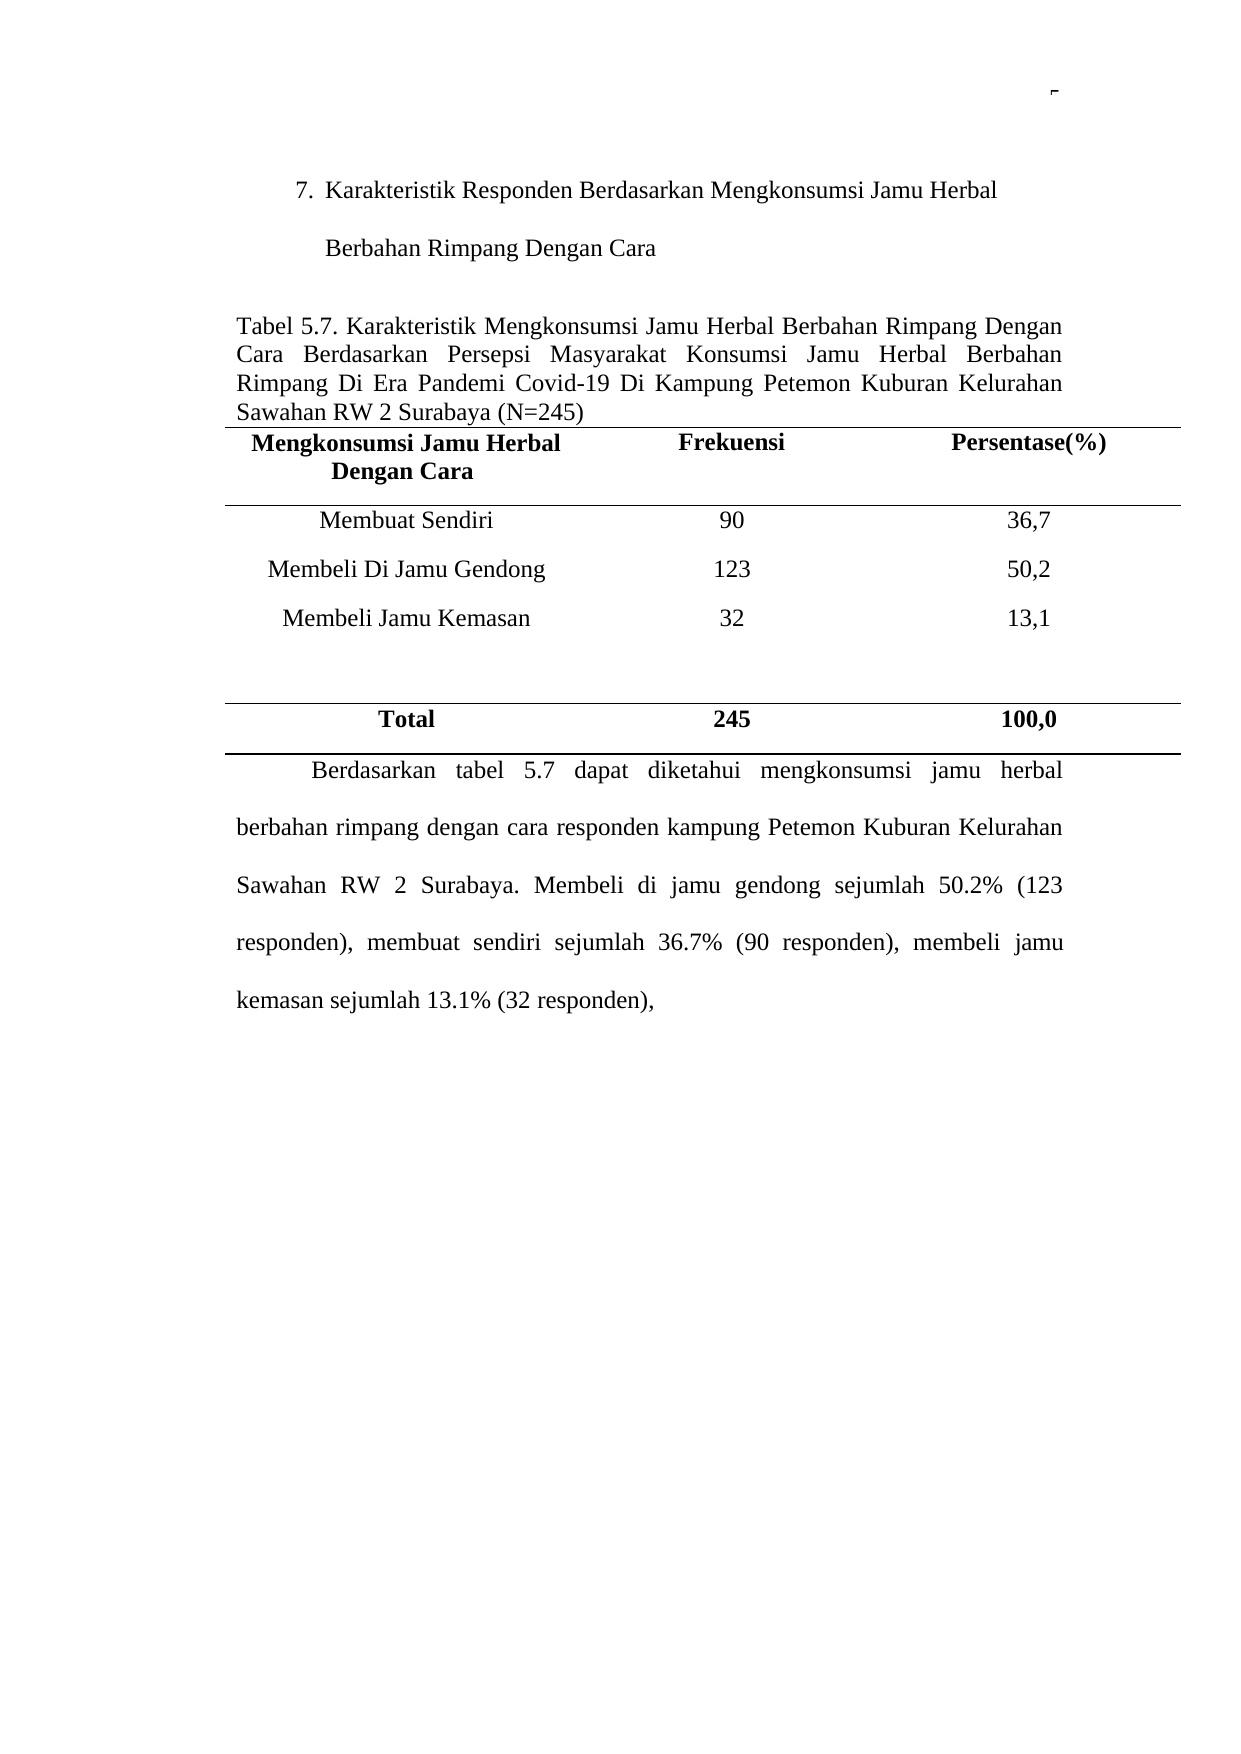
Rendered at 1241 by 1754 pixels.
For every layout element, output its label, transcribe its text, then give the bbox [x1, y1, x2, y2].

table_header Frekuensi [620, 428, 868, 505]
list Karakteristik Responden Berdasarkan Mengkonsumsi Jamu Herbal Berbahan Rimpang Dengan Cara [295, 176, 1063, 262]
table_cell 13,1 [868, 594, 1181, 703]
table_cell 90 [620, 506, 868, 544]
text Berdasarkan tabel 5.7 dapat diketahui mengkonsumsi jamu herbal berbahan rimpang dengan cara responden kampung Petemon Kuburan Kelurahan Sawahan RW 2 Surabaya. Membeli di jamu gendong sejumlah 50.2% (123 responden), membuat sendiri sejumlah 36.7% (90 responden), membeli jamu kemasan sejumlah 13.1% (32 responden), [236, 755, 1063, 1014]
text Tabel 5.7. Karakteristik Mengkonsumsi Jamu Herbal Berbahan Rimpang Dengan Cara Berdasarkan Persepsi Masyarakat Konsumsi Jamu Herbal Berbahan Rimpang Di Era Pandemi Covid-19 Di Kampung Petemon Kuburan Kelurahan Sawahan RW 2 Surabaya (N=245) [236, 311, 1063, 426]
table_cell 36,7 [868, 506, 1181, 544]
table_cell 245 [620, 704, 868, 753]
table_cell 32 [620, 594, 868, 703]
table_cell 50,2 [868, 544, 1181, 593]
table_cell Membeli Di Jamu Gendong [225, 544, 619, 593]
table_cell Total [225, 704, 619, 753]
table_cell Membuat Sendiri [225, 506, 619, 544]
table_cell Membeli Jamu Kemasan [225, 594, 619, 703]
table_header Persentase(%) [868, 428, 1181, 505]
table_cell 123 [620, 544, 868, 593]
table_cell 100,0 [868, 704, 1181, 753]
table_header Mengkonsumsi Jamu Herbal Dengan Cara [225, 428, 619, 505]
